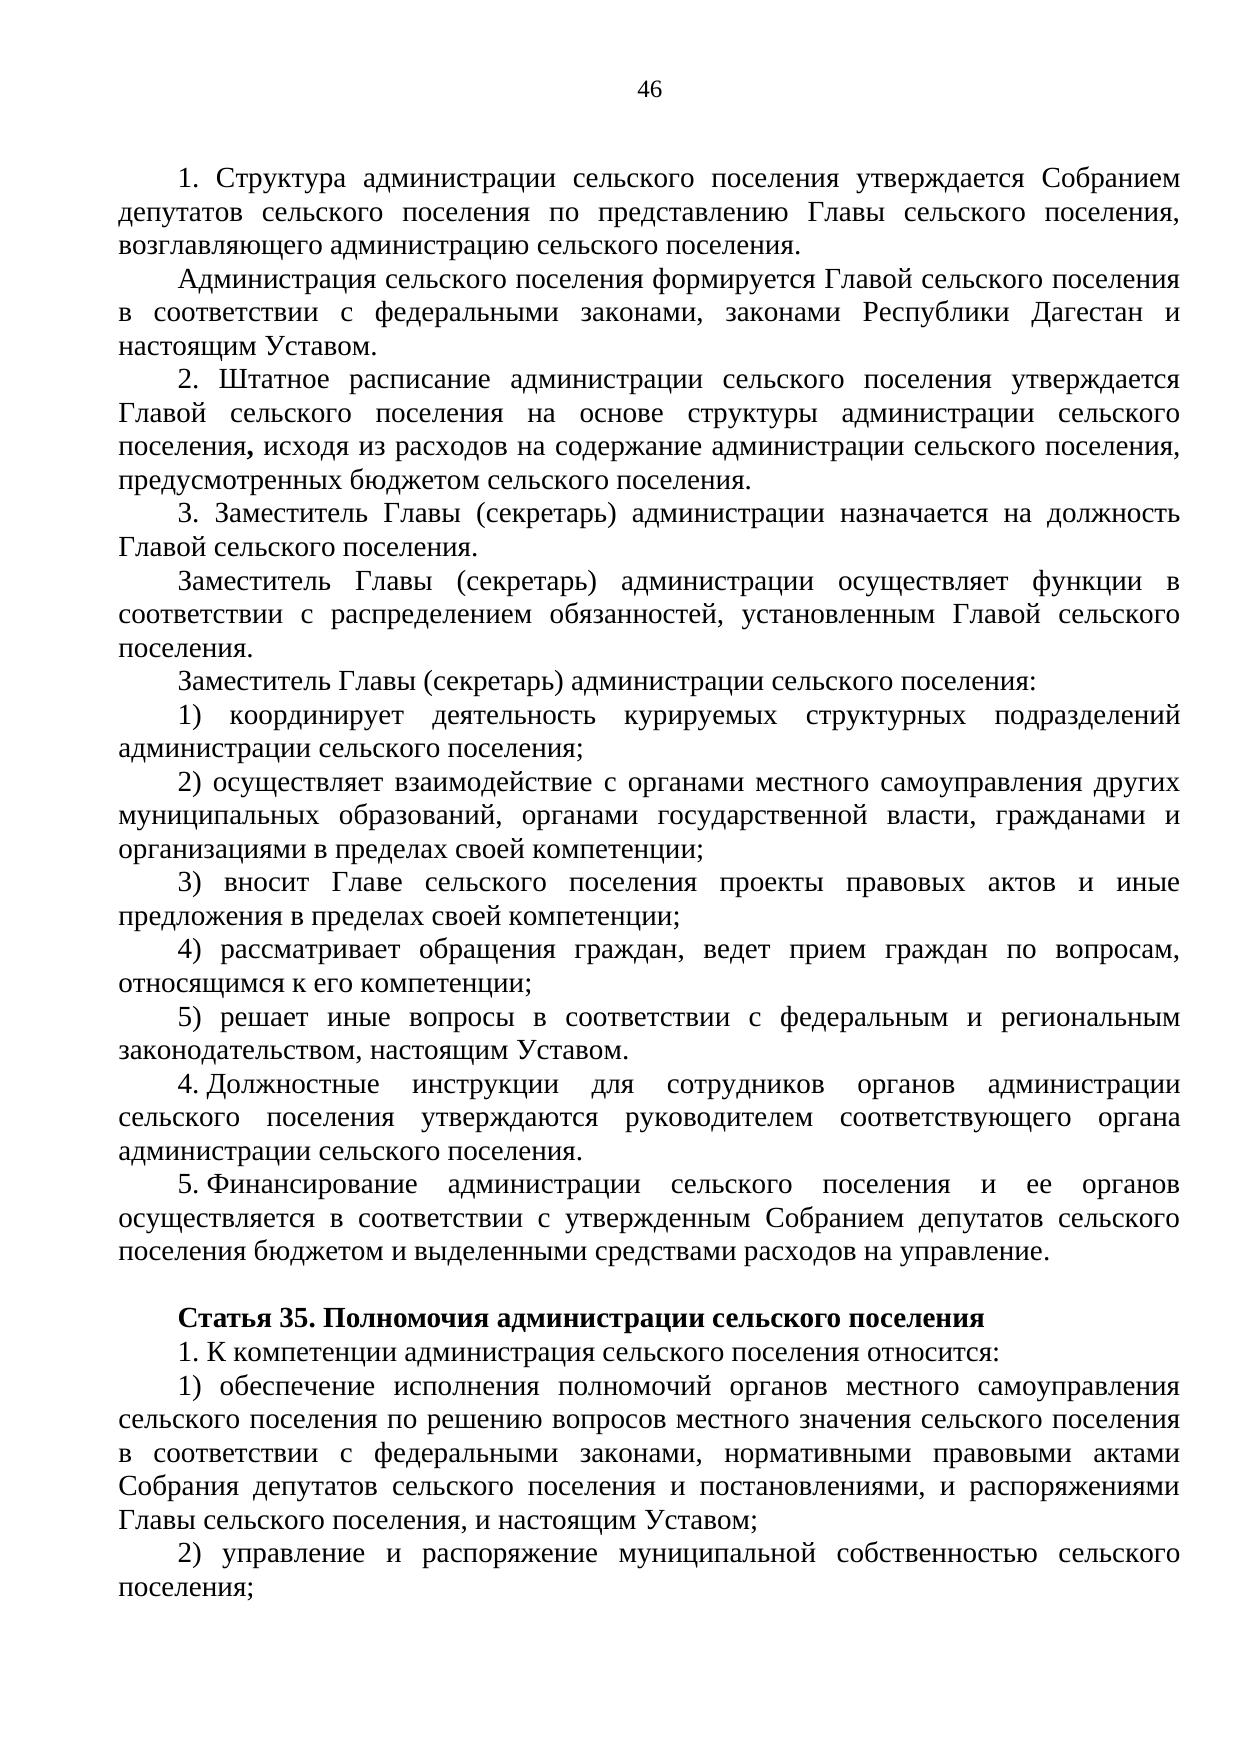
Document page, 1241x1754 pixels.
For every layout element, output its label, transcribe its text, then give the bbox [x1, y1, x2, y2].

text 1. К компетенции администрация сельского поселения относится: [118, 1334, 1181, 1368]
text 2) осуществляет взаимодействие с органами местного самоуправления других муниципальных образований, органами государственной власти, гражданами и организациями в пределах своей компетенции; [118, 764, 1181, 864]
text 1) координирует деятельность курируемых структурных подразделений администрации сельского поселения; [118, 697, 1181, 764]
text Заместитель Главы (секретарь) администрации осуществляет функции в соответствии с распределением обязанностей, установленным Главой сельского поселения. [118, 563, 1181, 663]
text 2. Штатное расписание администрации сельского поселения утверждается Главой сельского поселения на основе структуры администрации сельского поселения, исходя из расходов на содержание администрации сельского поселения, предусмотренных бюджетом сельского поселения. [118, 361, 1181, 496]
text 4) рассматривает обращения граждан, ведет прием граждан по вопросам, относящимся к его компетенции; [118, 932, 1181, 999]
text 2) управление и распоряжение муниципальной собственностью сельского поселения; [118, 1535, 1181, 1602]
text Администрация сельского поселения формируется Главой сельского поселения в соответствии с федеральными законами, законами Республики Дагестан и настоящим Уставом. [118, 261, 1181, 361]
text 3. Заместитель Главы (секретарь) администрации назначается на должность Главой сельского поселения. [118, 496, 1181, 563]
text 4. Должностные инструкции для сотрудников органов администрации сельского поселения утверждаются руководителем соответствующего органа администрации сельского поселения. [118, 1066, 1181, 1166]
text 3) вносит Главе сельского поселения проекты правовых актов и иные предложения в пределах своей компетенции; [118, 864, 1181, 932]
text 1) обеспечение исполнения полномочий органов местного самоуправления сельского поселения по решению вопросов местного значения сельского поселения в соответствии с федеральными законами, нормативными правовыми актами Собрания депутатов сельского поселения и постановлениями, и распоряжениями Главы сельского поселения, и настоящим Уставом; [118, 1368, 1181, 1535]
text Заместитель Главы (секретарь) администрации сельского поселения: [118, 663, 1181, 697]
text 5) решает иные вопросы в соответствии с федеральным и региональным законодательством, настоящим Уставом. [118, 999, 1181, 1066]
text 1. Структура администрации сельского поселения утверждается Собранием депутатов сельского поселения по представлению Главы сельского поселения, возглавляющего администрацию сельского поселения. [118, 160, 1181, 261]
text Статья 35. Полномочия администрации сельского поселения [118, 1301, 1181, 1334]
text 5. Финансирование администрации сельского поселения и ее органов осуществляется в соответствии с утвержденным Собранием депутатов сельского поселения бюджетом и выделенными средствами расходов на управление. [118, 1166, 1181, 1267]
